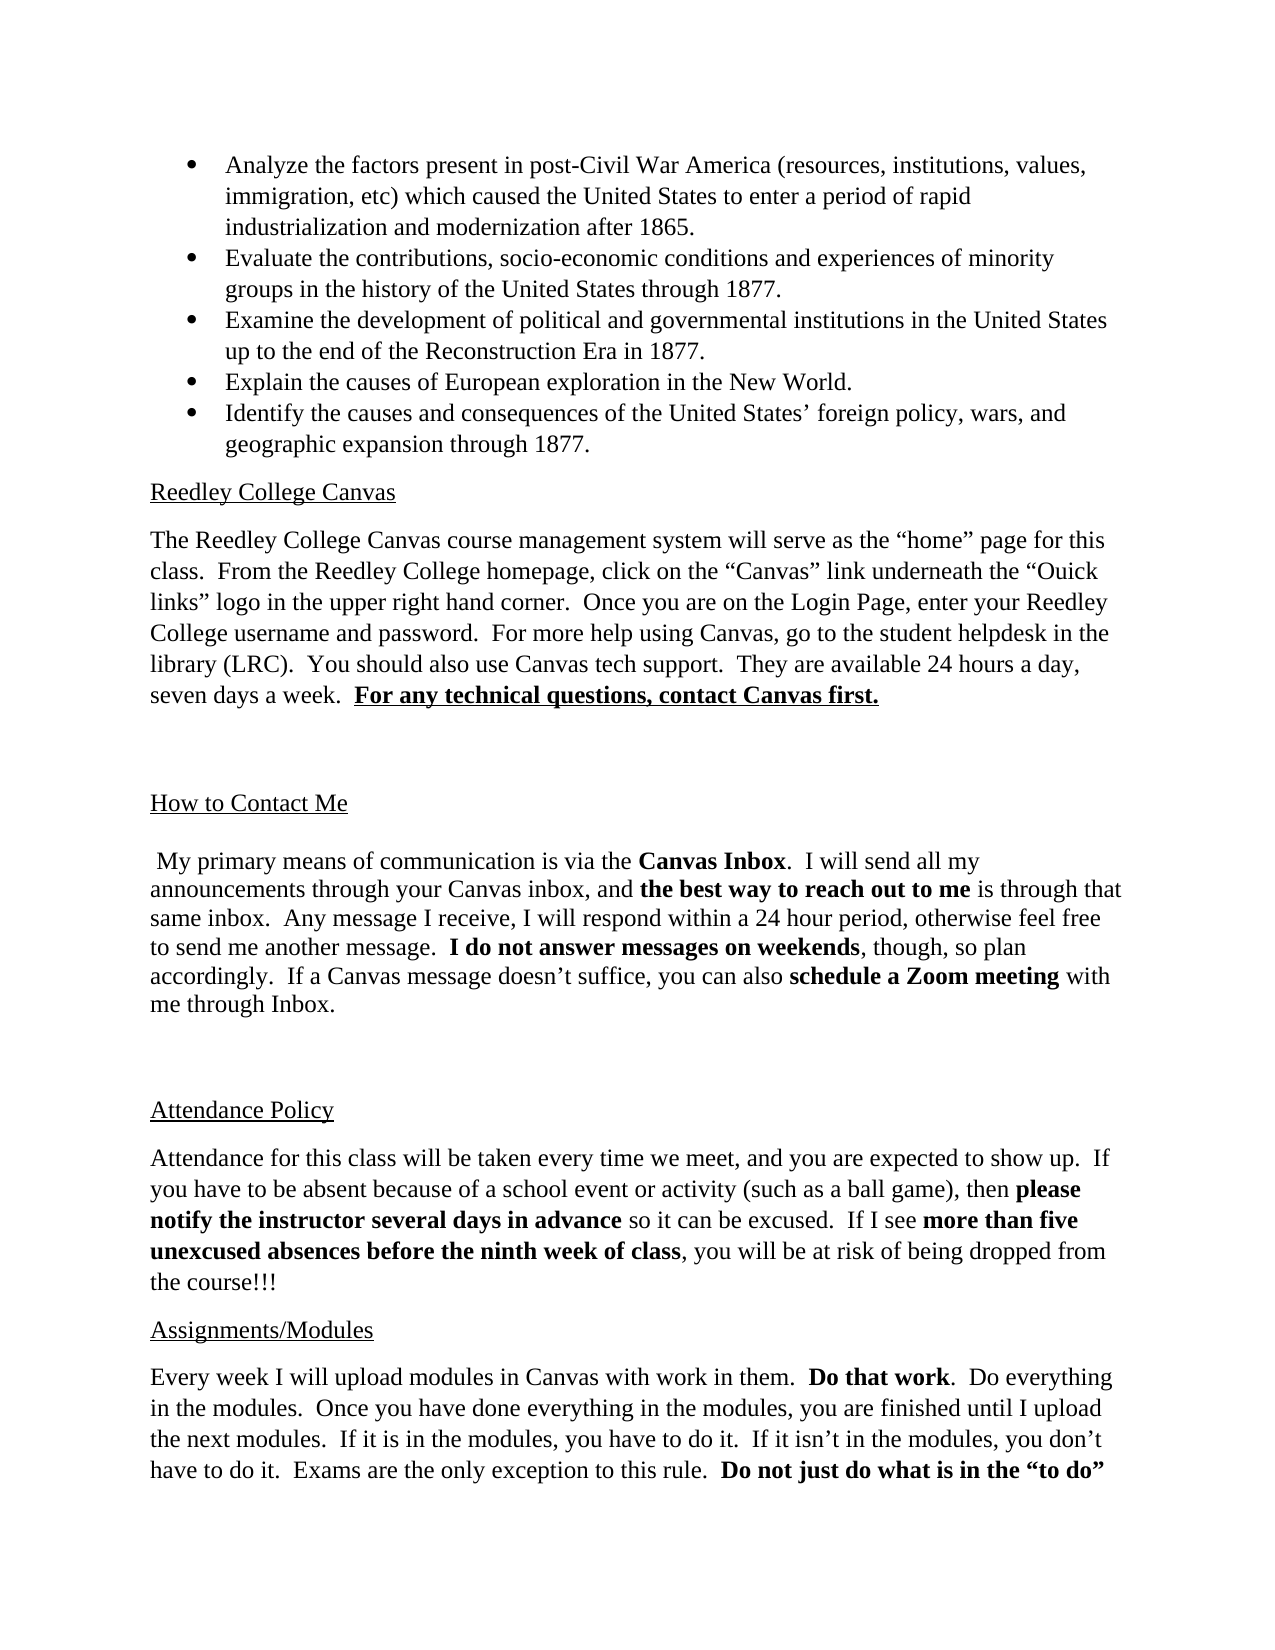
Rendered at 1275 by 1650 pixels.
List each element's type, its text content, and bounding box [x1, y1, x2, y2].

list Analyze the factors present in post-Civil War America (resources, institutions, values, immigration, etc) which caused the United States to enter a period of rapid industrialization and modernization after 1865. [187, 150, 1125, 241]
text Attendance for this class will be taken every time we meet, and you are expected to show up. If you have to be absent because of a school event or activity (such as a ball game), then please notify the instructor several days in advance so it can be excused. If I see more than five unexcused absences before the ninth week of class, you will be at risk of being dropped from the course!!! [150, 1143, 1125, 1296]
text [150, 1362, 1125, 1484]
text Attendance Policy [150, 1095, 1125, 1124]
text The Reedley College Canvas course management system will serve as the “home” page for this class. From the Reedley College homepage, click on the “Canvas” link underneath the “Ouick links” logo in the upper right hand corner. Once you are on the Login Page, enter your Reedley College username and password. For more help using Canvas, go to the student helpdesk in the library (LRC). You should also use Canvas tech support. They are available 24 hours a day, seven days a week. For any technical questions, contact Canvas first. [150, 525, 1125, 709]
text Assignments/Modules [150, 1315, 1125, 1343]
list Evaluate the contributions, socio-economic conditions and experiences of minority groups in the history of the United States through 1877. [187, 243, 1125, 303]
text My primary means of communication is via the Canvas Inbox. I will send all my announcements through your Canvas inbox, and the best way to reach out to me is through that same inbox. Any message I receive, I will respond within a 24 hour period, otherwise feel free to send me another message. I do not answer messages on weekends, though, so plan accordingly. If a Canvas message doesn’t suffice, you can also schedule a Zoom meeting with me through Inbox. [150, 846, 1125, 1018]
text How to Contact Me [150, 788, 1125, 817]
list Identify the causes and consequences of the United States’ foreign policy, wars, and geographic expansion through 1877. [187, 398, 1125, 458]
list Examine the development of political and governmental institutions in the United States up to the end of the Reconstruction Era in 1877. [187, 305, 1125, 365]
list Explain the causes of European exploration in the New World. [187, 367, 1125, 396]
text Reedley College Canvas [150, 477, 1125, 506]
